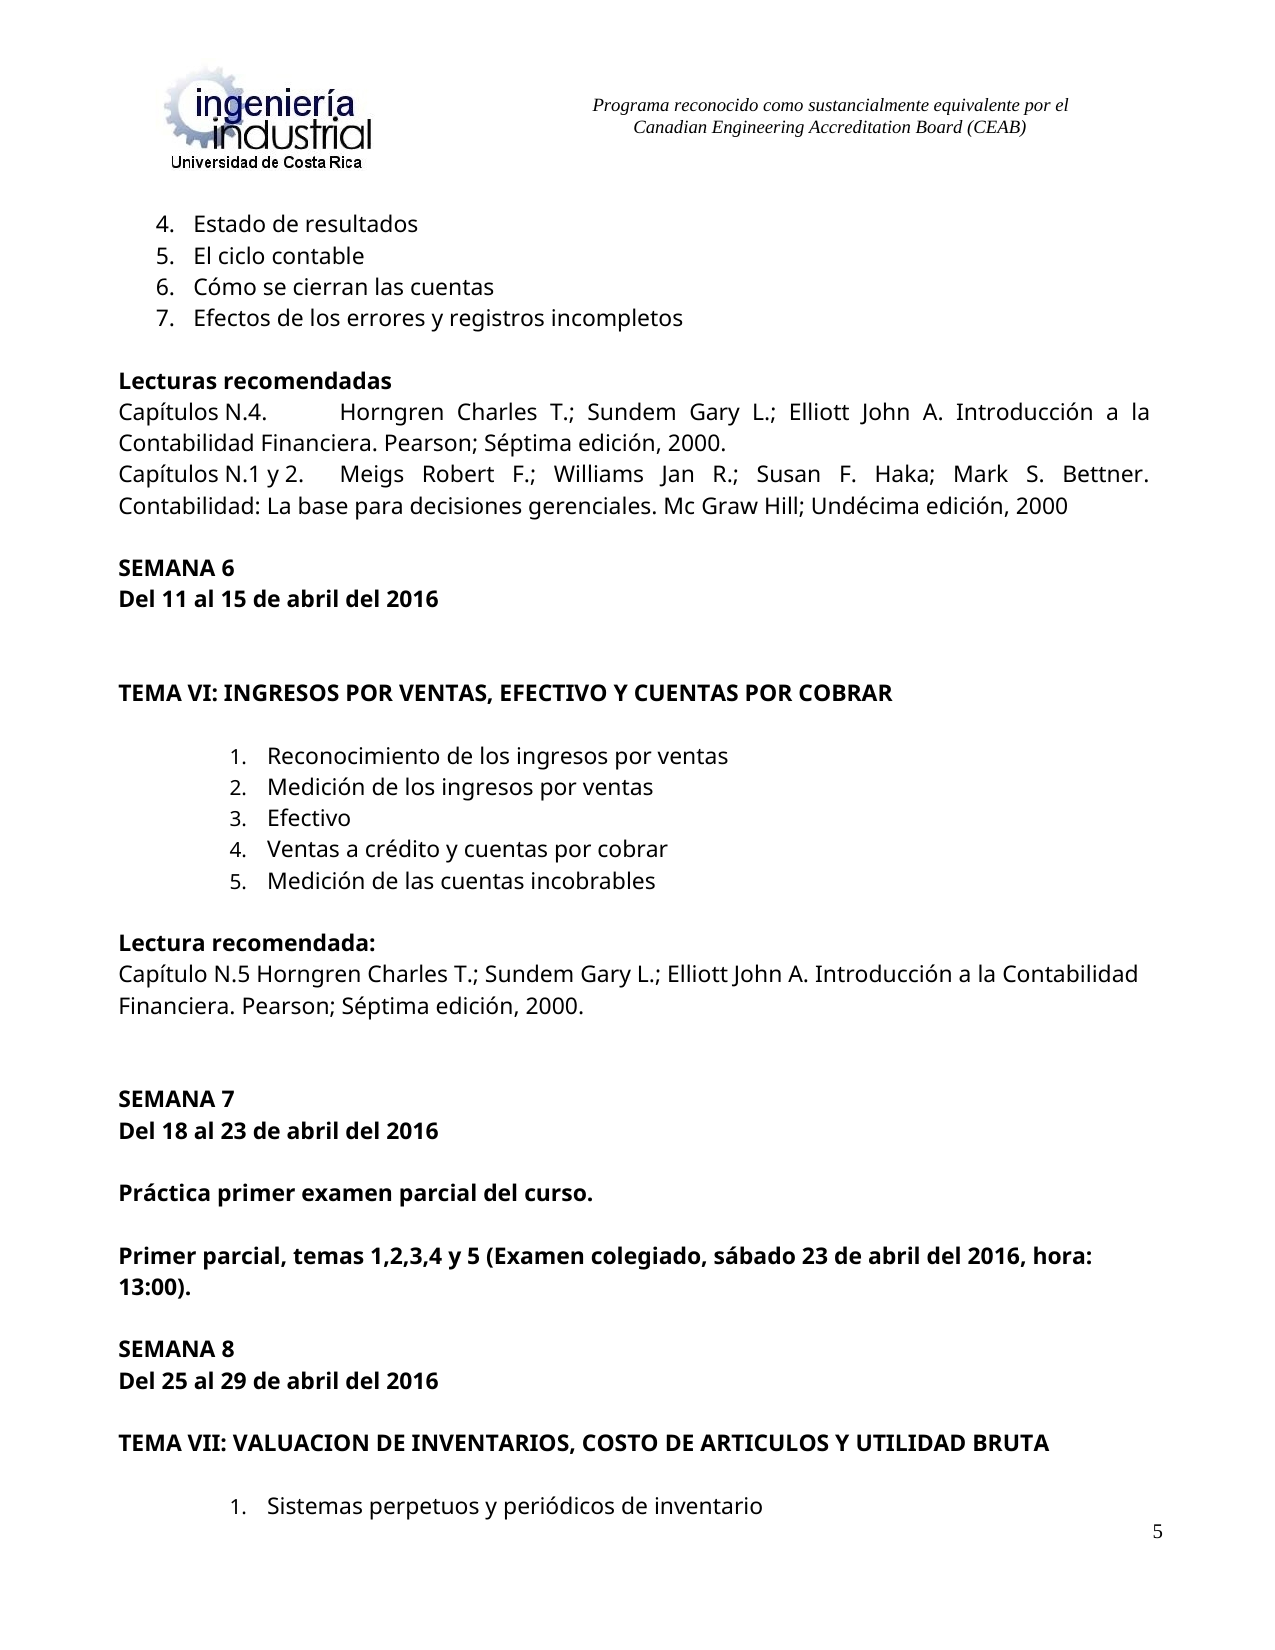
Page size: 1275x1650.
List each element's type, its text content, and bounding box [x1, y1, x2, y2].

subtitle Del 25 al 29 de abril del 2016 [118, 1364, 1151, 1396]
list Medición de los ingresos por ventas [229, 771, 1151, 802]
text Primer parcial, temas 1,2,3,4 y 5 (Examen colegiado, sábado 23 de abril del 2016, hora: 13:00). [118, 1239, 1151, 1302]
text Lectura recomendada: [118, 927, 1151, 958]
text Capítulos N.1 y 2. Meigs Robert F.; Williams Jan R.; Susan F. Haka; Mark S. Bettner. Contabilidad: La base para decisiones gerenciales. Mc Graw Hill; Undécima edición, 2000 [118, 458, 1151, 521]
list Ventas a crédito y cuentas por cobrar [229, 833, 1151, 864]
list Medición de las cuentas incobrables [229, 864, 1151, 896]
subtitle Del 18 al 23 de abril del 2016 [118, 1114, 1151, 1146]
list Estado de resultados [156, 208, 1151, 239]
list Efectos de los errores y registros incompletos [156, 302, 1151, 333]
text Lecturas recomendadas [118, 364, 1151, 396]
subtitle Del 11 al 15 de abril del 2016 [118, 583, 1151, 614]
list El ciclo contable [156, 239, 1151, 271]
text Capítulos N.4. Horngren Charles T.; Sundem Gary L.; Elliott John A. Introducción a la Contabilidad Financiera. Pearson; Séptima edición, 2000. [118, 396, 1151, 458]
subtitle SEMANA 6 [118, 552, 1151, 583]
list Reconocimiento de los ingresos por ventas [229, 739, 1151, 771]
list Cómo se cierran las cuentas [156, 271, 1151, 302]
subtitle SEMANA 7 [118, 1083, 1151, 1114]
list Efectivo [229, 802, 1151, 833]
text Capítulo N.5 Horngren Charles T.; Sundem Gary L.; Elliott John A. Introducción a la Contabilidad Financiera. Pearson; Séptima edición, 2000. [118, 958, 1151, 1021]
subtitle Práctica primer examen parcial del curso. [118, 1177, 1151, 1208]
picture [155, 58, 381, 171]
list Sistemas perpetuos y periódicos de inventario [229, 1489, 1151, 1521]
subtitle SEMANA 8 [118, 1333, 1151, 1364]
text TEMA VI: INGRESOS POR VENTAS, EFECTIVO Y CUENTAS POR COBRAR [118, 677, 1151, 708]
text TEMA VII: VALUACION DE INVENTARIOS, COSTO DE ARTICULOS Y UTILIDAD BRUTA [118, 1427, 1151, 1458]
